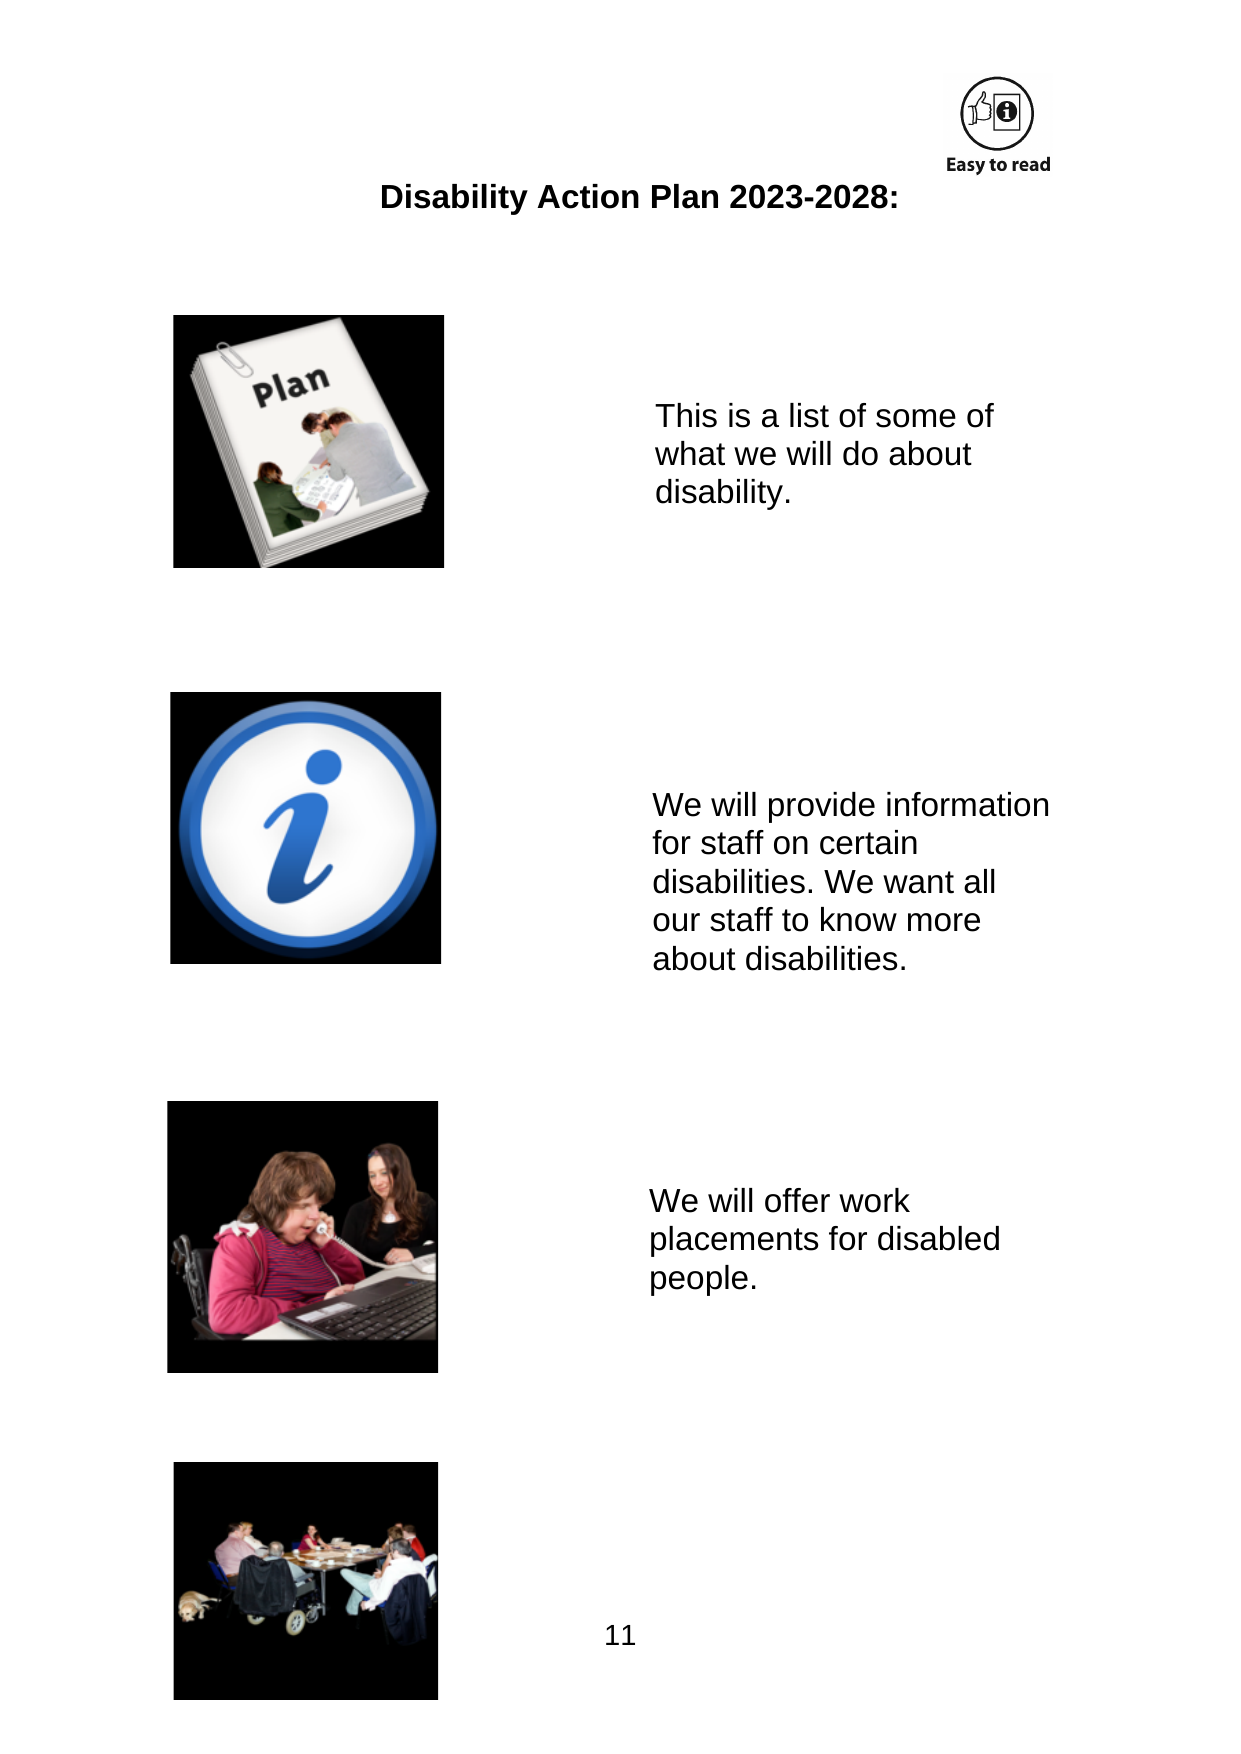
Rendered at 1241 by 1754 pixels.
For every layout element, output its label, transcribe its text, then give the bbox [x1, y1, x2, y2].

text We will offer work placements for disabled people. [439, 1181, 1053, 1296]
picture [942, 73, 1053, 177]
picture [173, 1462, 439, 1700]
text Disability Action Plan 2023-2028: [379, 177, 1053, 215]
text We will provide information for staff on certain disabilities. We want all our staff to know more about disabilities. [379, 785, 1053, 977]
picture [173, 315, 445, 568]
picture [170, 692, 442, 964]
picture [167, 1101, 439, 1373]
text This is a list of some of what we will do about disability. [445, 396, 1053, 511]
